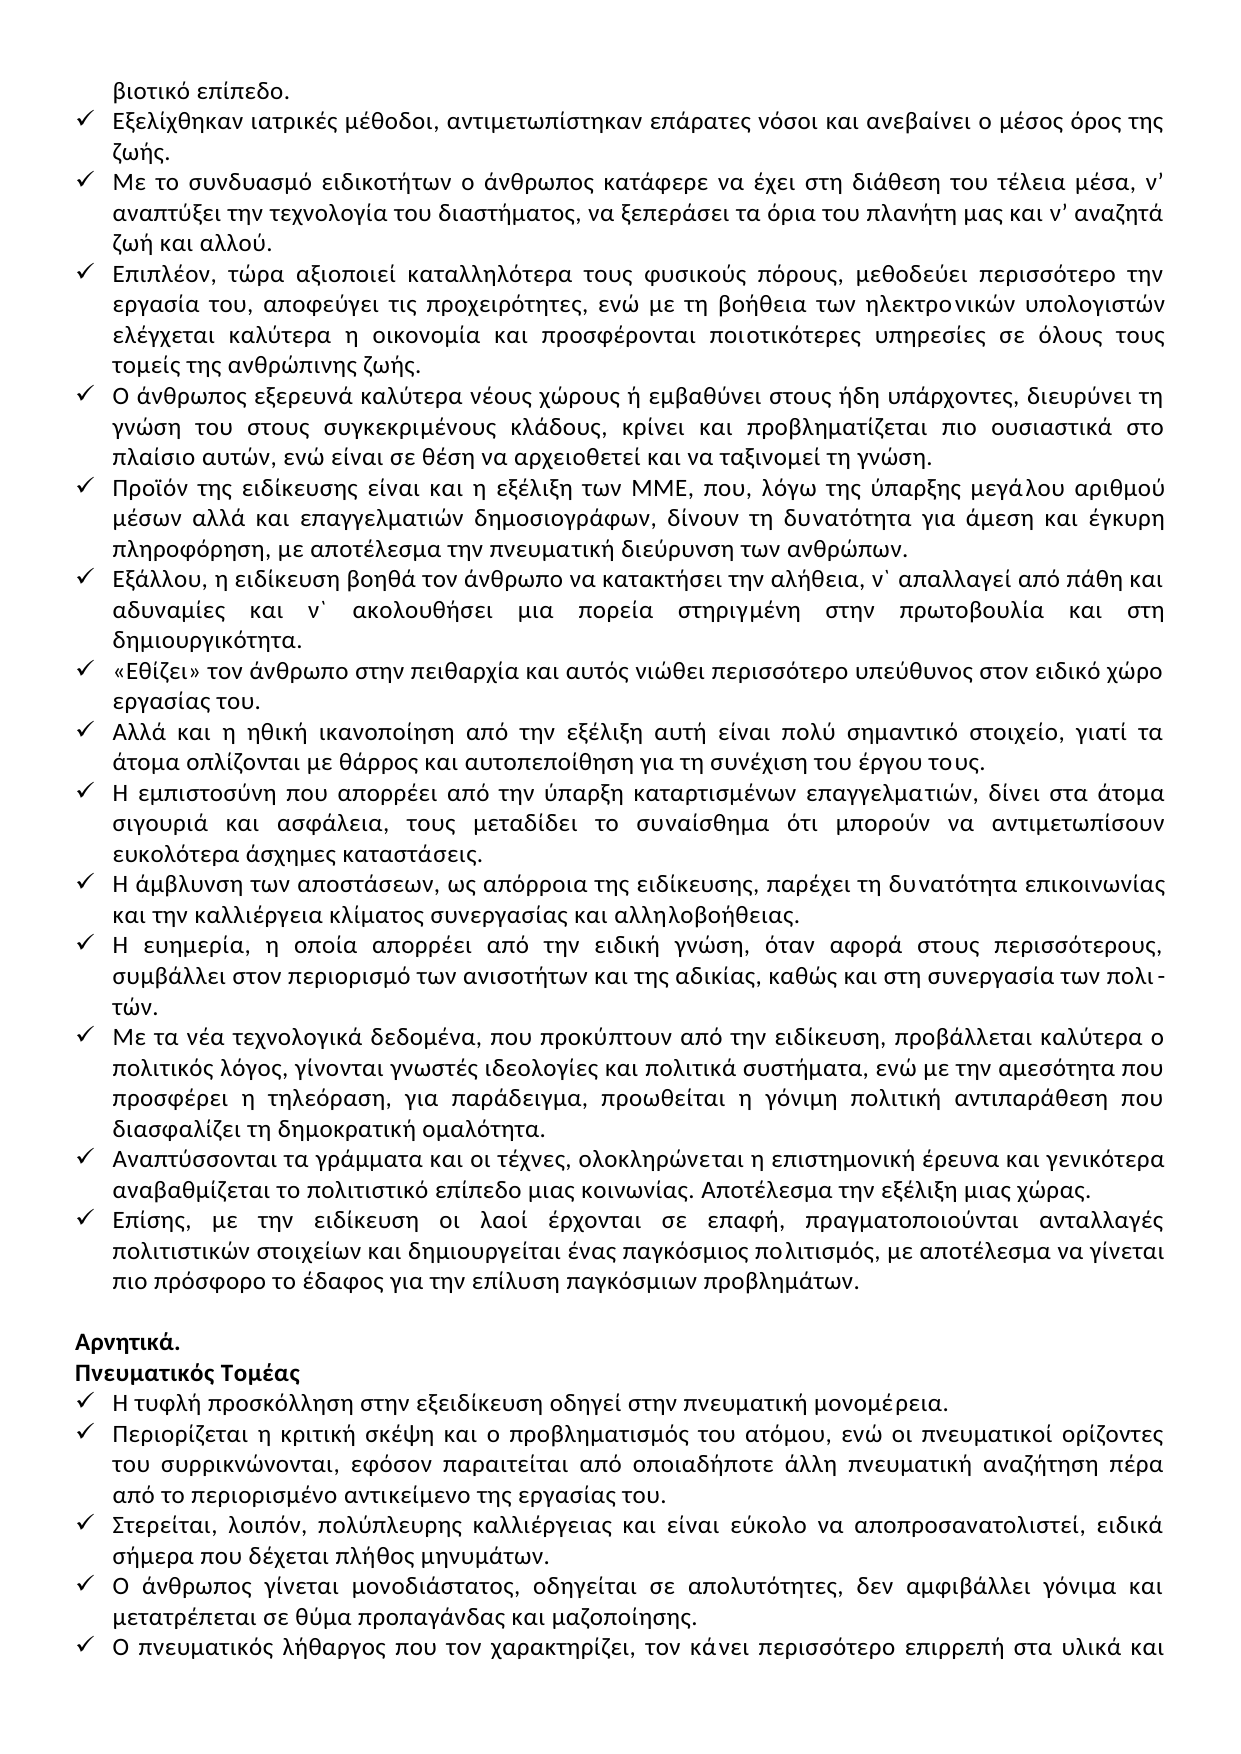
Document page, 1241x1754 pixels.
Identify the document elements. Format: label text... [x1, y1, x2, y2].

list Ο άνθρωπος γίνεται μονοδιάστατος, οδηγείται σε απολυτότητες, δεν αμφιβάλλει γόνιμα και μετατρέπεται σε θύμα προπαγάνδας και μαζοποίησης. [75, 1571, 1165, 1632]
list Επιπλέον, τώρα αξιοποιεί καταλληλότερα τους φυσικούς πόρους, μεθοδεύει περισσότερο την εργασία του, αποφεύγει τις προχειρότητες, ενώ με τη βοήθεια των ηλεκτρονικών υπολογιστών ελέγχεται καλύτερα η οικονομία και προσφέρονται ποιοτικότερες υπηρεσίες σε όλους τους τομείς της ανθρώπινης ζωής. [75, 258, 1165, 380]
list Προϊόν της ειδίκευσης είναι και η εξέλιξη των ΜΜΕ, που, λόγω της ύπαρξης μεγάλου αριθμού μέσων αλλά και επαγγελματιών δημοσιογράφων, δίνουν τη δυνατότητα για άμεση και έγκυρη πληροφόρηση, με αποτέλεσμα την πνευματική διεύρυνση των ανθρώπων. [75, 472, 1165, 563]
text Πνευματικός Τομέας [75, 1357, 1165, 1387]
list Η άμβλυνση των αποστάσεων, ως απόρροια της ειδίκευσης, παρέχει τη δυνατότητα επικοινωνίας και την καλλιέργεια κλίματος συνεργασίας και αλληλοβοήθειας. [75, 868, 1165, 929]
list Ο άνθρωπος εξερευνά καλύτερα νέους χώρους ή εμβαθύνει στους ήδη υπάρχοντες, διευρύνει τη γνώση του στους συγκεκριμένους κλάδους, κρίνει και προβληματίζεται πιο ουσιαστικά στο πλαίσιο αυτών, ενώ είναι σε θέση να αρχειοθετεί και να ταξινομεί τη γνώση. [75, 380, 1165, 472]
list Εξελίχθηκαν ιατρικές μέθοδοι, αντιμετωπίστηκαν επάρατες νόσοι και ανεβαίνει ο μέσος όρος της ζωής. [75, 106, 1165, 167]
list Εξάλλου, η ειδίκευση βοηθά τον άνθρωπο να κατακτήσει την αλήθεια, ν` απαλλαγεί από πάθη και αδυναμίες και ν` ακολουθήσει μια πορεία στηριγμένη στην πρωτοβουλία και στη δημιουργικότητα. [75, 563, 1165, 655]
list Η ευημερία, η οποία απορρέει από την ειδική γνώση, όταν αφορά στους περισσότερους, συμβάλλει στον περιορισμό των ανισοτήτων και της αδικίας, καθώς και στη συνεργασία των πολιτών. [75, 929, 1165, 1021]
list Με τα νέα τεχνολογικά δεδομένα, που προκύπτουν από την ειδίκευση, προβάλλεται καλύτερα ο πολιτικός λόγος, γίνονται γνωστές ιδεολογίες και πολιτικά συστήματα, ενώ με την αμεσότητα που προσφέρει η τηλεόραση, για παράδειγμα, προωθείται η γόνιμη πολιτική αντιπαράθεση που διασφαλίζει τη δημοκρατική ομαλότητα. [75, 1021, 1165, 1143]
list Αναπτύσσονται τα γράμματα και οι τέχνες, ολοκληρώνεται η επιστημονική έρευνα και γενικότερα αναβαθμίζεται το πολιτιστικό επίπεδο μιας κοινωνίας. Αποτέλεσμα την εξέλιξη μιας χώρας. [75, 1143, 1165, 1204]
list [75, 1632, 1165, 1662]
text Αρνητικά. [75, 1326, 1165, 1357]
list Η τυφλή προσκόλληση στην εξειδίκευση οδηγεί στην πνευματική μονομέρεια. [75, 1387, 1165, 1418]
list «Εθίζει» τον άνθρωπο στην πειθαρχία και αυτός νιώθει περισσότερο υπεύθυνος στον ειδικό χώρο εργασίας του. [75, 655, 1165, 716]
list Αλλά και η ηθική ικανοποίηση από την εξέλιξη αυτή είναι πολύ σημαντικό στοιχείο, γιατί τα άτομα οπλίζονται με θάρρος και αυτοπεποίθηση για τη συνέχιση του έργου τους. [75, 716, 1165, 777]
list Στερείται, λοιπόν, πολύπλευρης καλλιέργειας και είναι εύκολο να αποπροσανατολιστεί, ειδικά σήμερα που δέχεται πλήθος μηνυμάτων. [75, 1509, 1165, 1571]
list Περιορίζεται η κριτική σκέψη και ο προβληματισμός του ατόμου, ενώ οι πνευματικοί ορίζοντες του συρρικνώνονται, εφόσον παραιτείται από οποιαδήποτε άλλη πνευματική αναζήτηση πέρα από το περιορισμένο αντικείμενο της εργασίας του. [75, 1418, 1165, 1509]
list Η εμπιστοσύνη που απορρέει από την ύπαρξη καταρτισμένων επαγγελματιών, δίνει στα άτομα σιγουριά και ασφάλεια, τους μεταδίδει το συναίσθημα ότι μπορούν να αντιμετωπίσουν ευκολότερα άσχημες καταστάσεις. [75, 777, 1165, 868]
list Επίσης, με την ειδίκευση οι λαοί έρχονται σε επαφή, πραγματοποιούνται ανταλλαγές πολιτιστικών στοιχείων και δημιουργείται ένας παγκόσμιος πολιτισμός, με αποτέλεσμα να γίνεται πιο πρόσφορο το έδαφος για την επίλυση παγκόσμιων προβλημάτων. [75, 1204, 1165, 1296]
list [75, 75, 1165, 106]
list Με το συνδυασμό ειδικοτήτων ο άνθρωπος κατάφερε να έχει στη διάθεση του τέλεια μέσα, ν’ αναπτύξει την τεχνολογία του διαστήματος, να ξεπεράσει τα όρια του πλανήτη μας και ν’ αναζητά ζωή και αλλού. [75, 167, 1165, 258]
